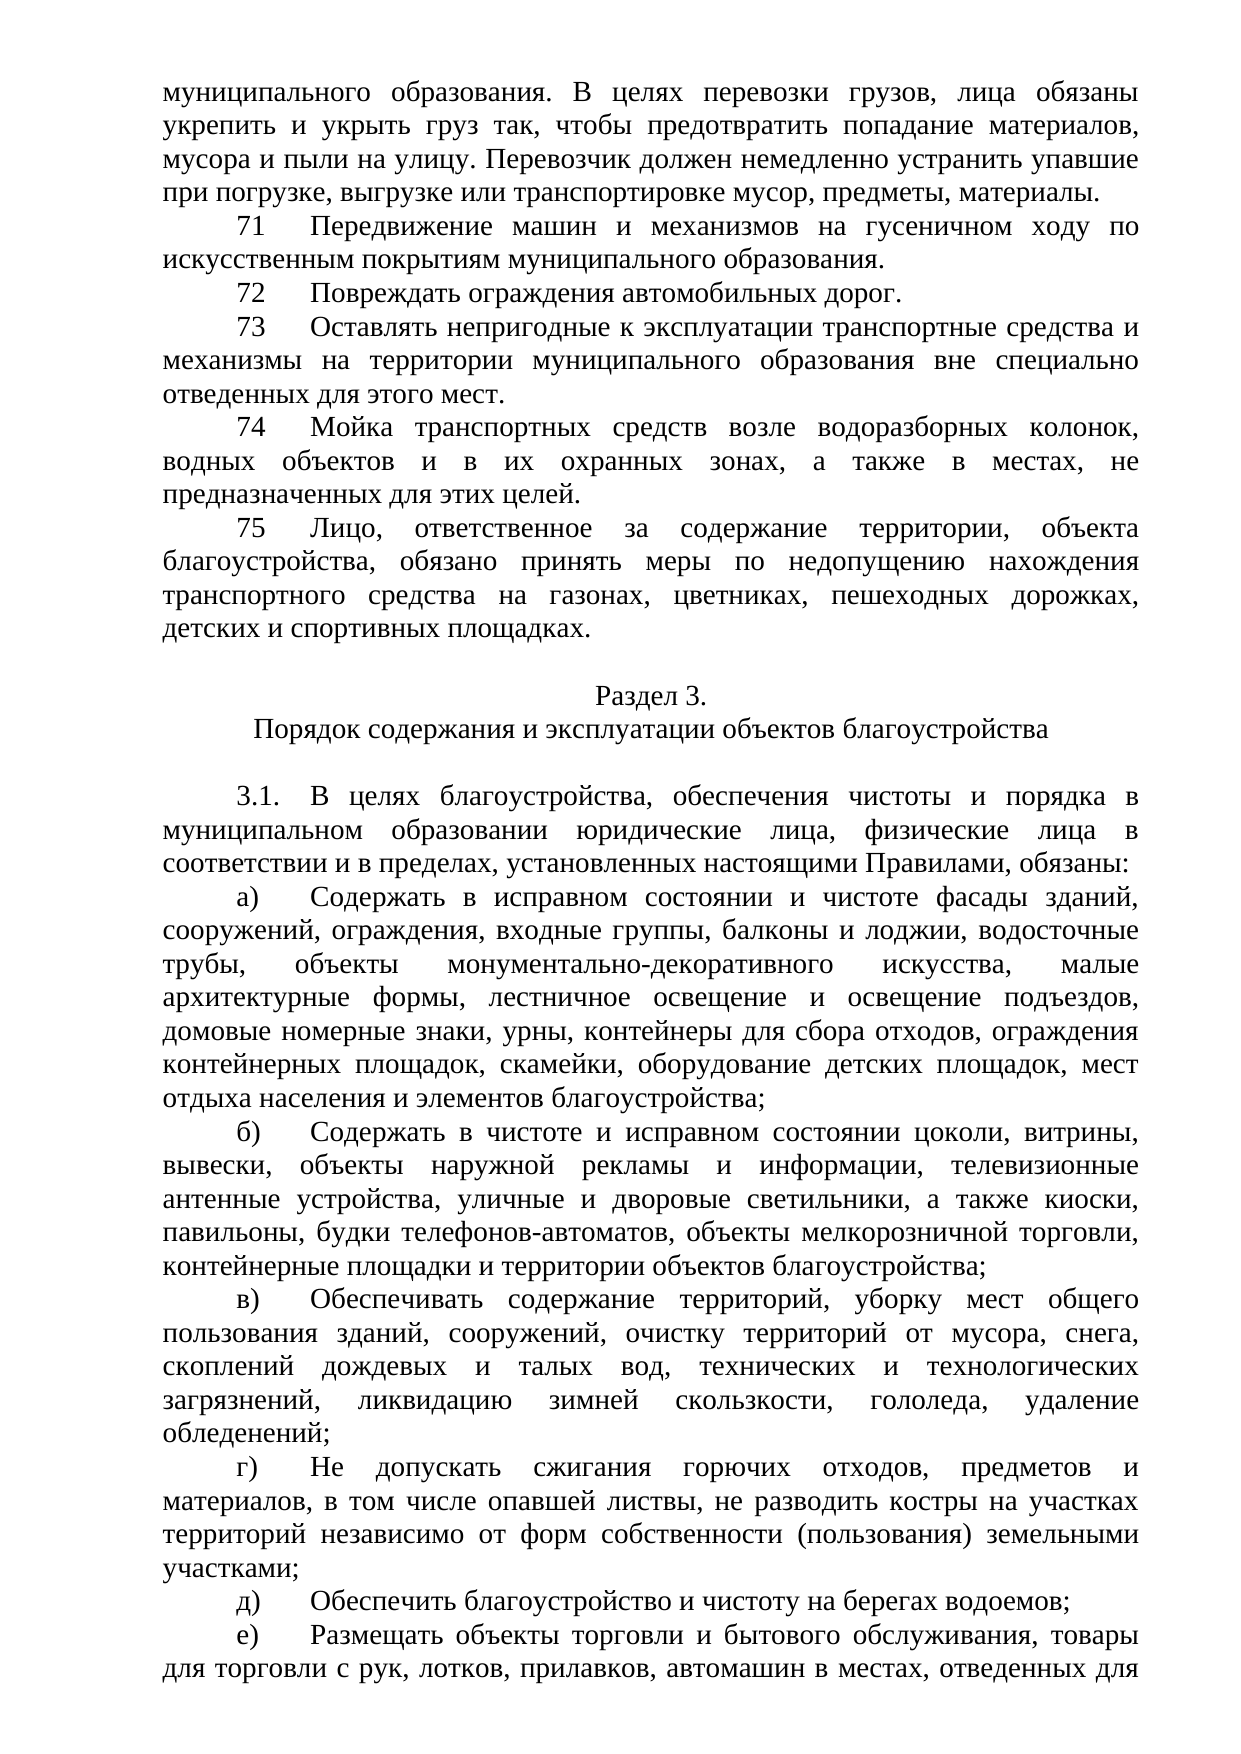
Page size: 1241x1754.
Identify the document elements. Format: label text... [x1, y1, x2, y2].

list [162, 74, 1140, 208]
list Содержать в чистоте и исправном состоянии цоколи, витрины, вывески, объекты наружной рекламы и информации, телевизионные антенные устройства, уличные и дворовые светильники, а также киоски, павильоны, будки телефонов-автоматов, объекты мелкорозничной торговли, контейнерные площадки и территории объектов благоустройства; [162, 1114, 1140, 1281]
text Порядок содержания и эксплуатации объектов благоустройства [162, 711, 1140, 745]
list Передвижение машин и механизмов на гусеничном ходу по искусственным покрытиям муниципального образования. [162, 208, 1140, 275]
list Обеспечивать содержание территорий, уборку мест общего пользования зданий, сооружений, очистку территорий от мусора, снега, скоплений дождевых и талых вод, технических и технологических загрязнений, ликвидацию зимней скользкости, гололеда, удаление обледенений; [162, 1281, 1140, 1449]
text Раздел 3. [162, 678, 1140, 711]
list Лицо, ответственное за содержание территории, объекта благоустройства, обязано принять меры по недопущению нахождения транспортного средства на газонах, цветниках, пешеходных дорожках, детских и спортивных площадках. [162, 510, 1140, 644]
list Не допускать сжигания горючих отходов, предметов и материалов, в том числе опавшей листвы, не разводить костры на участках территорий независимо от форм собственности (пользования) земельными участками; [162, 1449, 1140, 1583]
list Повреждать ограждения автомобильных дорог. [162, 275, 1140, 309]
list Мойка транспортных средств возле водоразборных колонок, водных объектов и в их охранных зонах, а также в местах, не предназначенных для этих целей. [162, 409, 1140, 510]
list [162, 1617, 1140, 1684]
list Оставлять непригодные к эксплуатации транспортные средства и механизмы на территории муниципального образования вне специально отведенных для этого мест. [162, 309, 1140, 409]
list Содержать в исправном состоянии и чистоте фасады зданий, сооружений, ограждения, входные группы, балконы и лоджии, водосточные трубы, объекты монументально-декоративного искусства, малые архитектурные формы, лестничное освещение и освещение подъездов, домовые номерные знаки, урны, контейнеры для сбора отходов, ограждения контейнерных площадок, скамейки, оборудование детских площадок, мест отдыха населения и элементов благоустройства; [162, 879, 1140, 1114]
list Обеспечить благоустройство и чистоту на берегах водоемов; [162, 1583, 1140, 1617]
list В целях благоустройства, обеспечения чистоты и порядка в муниципальном образовании юридические лица, физические лица в соответствии и в пределах, установленных настоящими Правилами, обязаны: [162, 778, 1140, 879]
